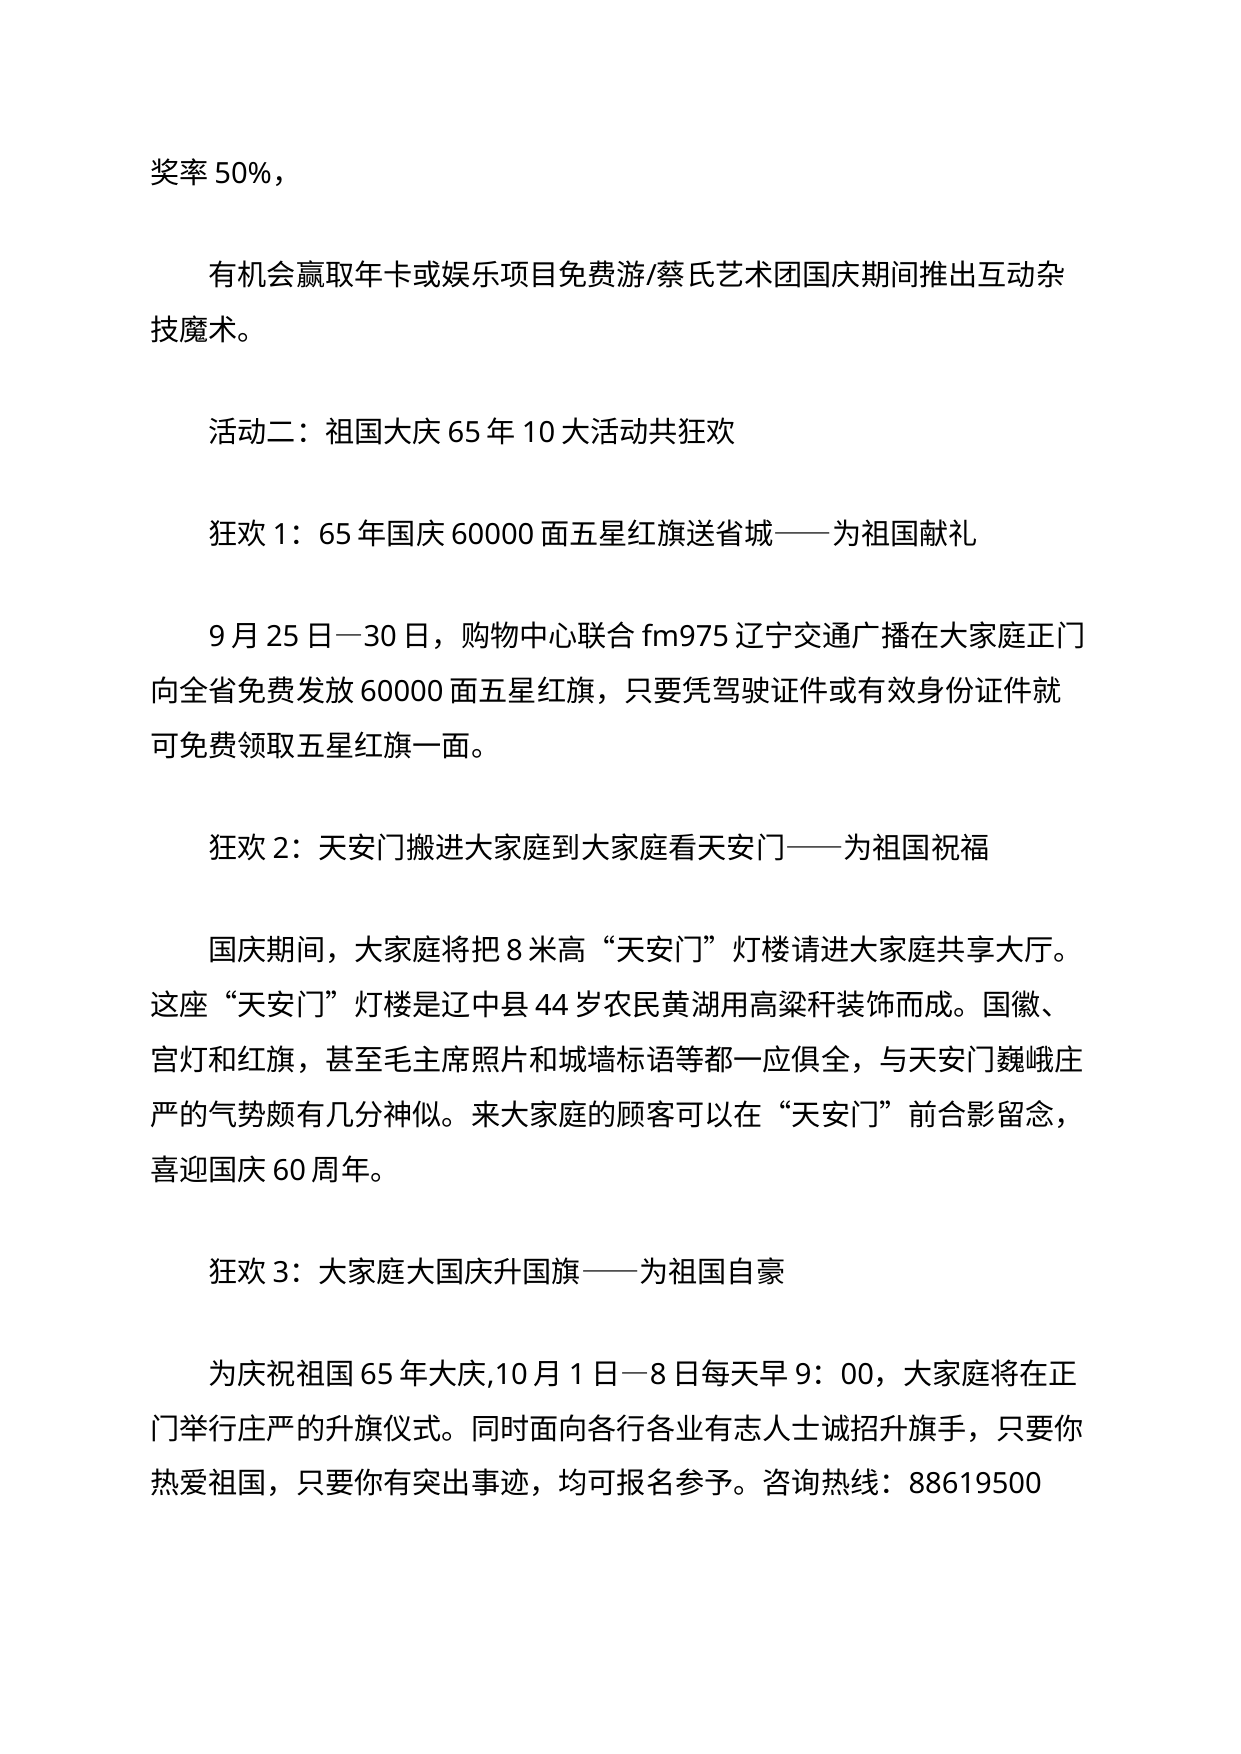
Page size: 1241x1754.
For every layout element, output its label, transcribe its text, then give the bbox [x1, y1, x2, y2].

text 狂欢3：大家庭大国庆升国旗——为祖国自豪 [150, 1248, 1090, 1291]
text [150, 150, 1090, 192]
text 活动二：祖国大庆65年10大活动共狂欢 [150, 409, 1090, 451]
text 9月25日—30日，购物中心联合fm975辽宁交通广播在大家庭正门向全省免费发放60000面五星红旗，只要凭驾驶证件或有效身份证件就可免费领取五星红旗一面。 [150, 613, 1090, 765]
text 狂欢2：天安门搬进大家庭到大家庭看天安门——为祖国祝福 [150, 824, 1090, 867]
text 为庆祝祖国65年大庆,10月1日—8日每天早9：00，大家庭将在正门举行庄严的升旗仪式。同时面向各行各业有志人士诚招升旗手，只要你热爱祖国，只要你有突出事迹，均可报名参予。咨询热线：88619500 [150, 1350, 1090, 1502]
text 国庆期间，大家庭将把8米高“天安门”灯楼请进大家庭共享大厅。这座“天安门”灯楼是辽中县44岁农民黄湖用高粱秆装饰而成。国徽、宫灯和红旗，甚至毛主席照片和城墙标语等都一应俱全，与天安门巍峨庄严的气势颇有几分神似。来大家庭的顾客可以在“天安门”前合影留念，喜迎国庆60周年。 [150, 926, 1090, 1189]
text 有机会赢取年卡或娱乐项目免费游/蔡氏艺术团国庆期间推出互动杂技魔术。 [150, 252, 1090, 349]
text 狂欢1：65年国庆60000面五星红旗送省城——为祖国献礼 [150, 511, 1090, 553]
